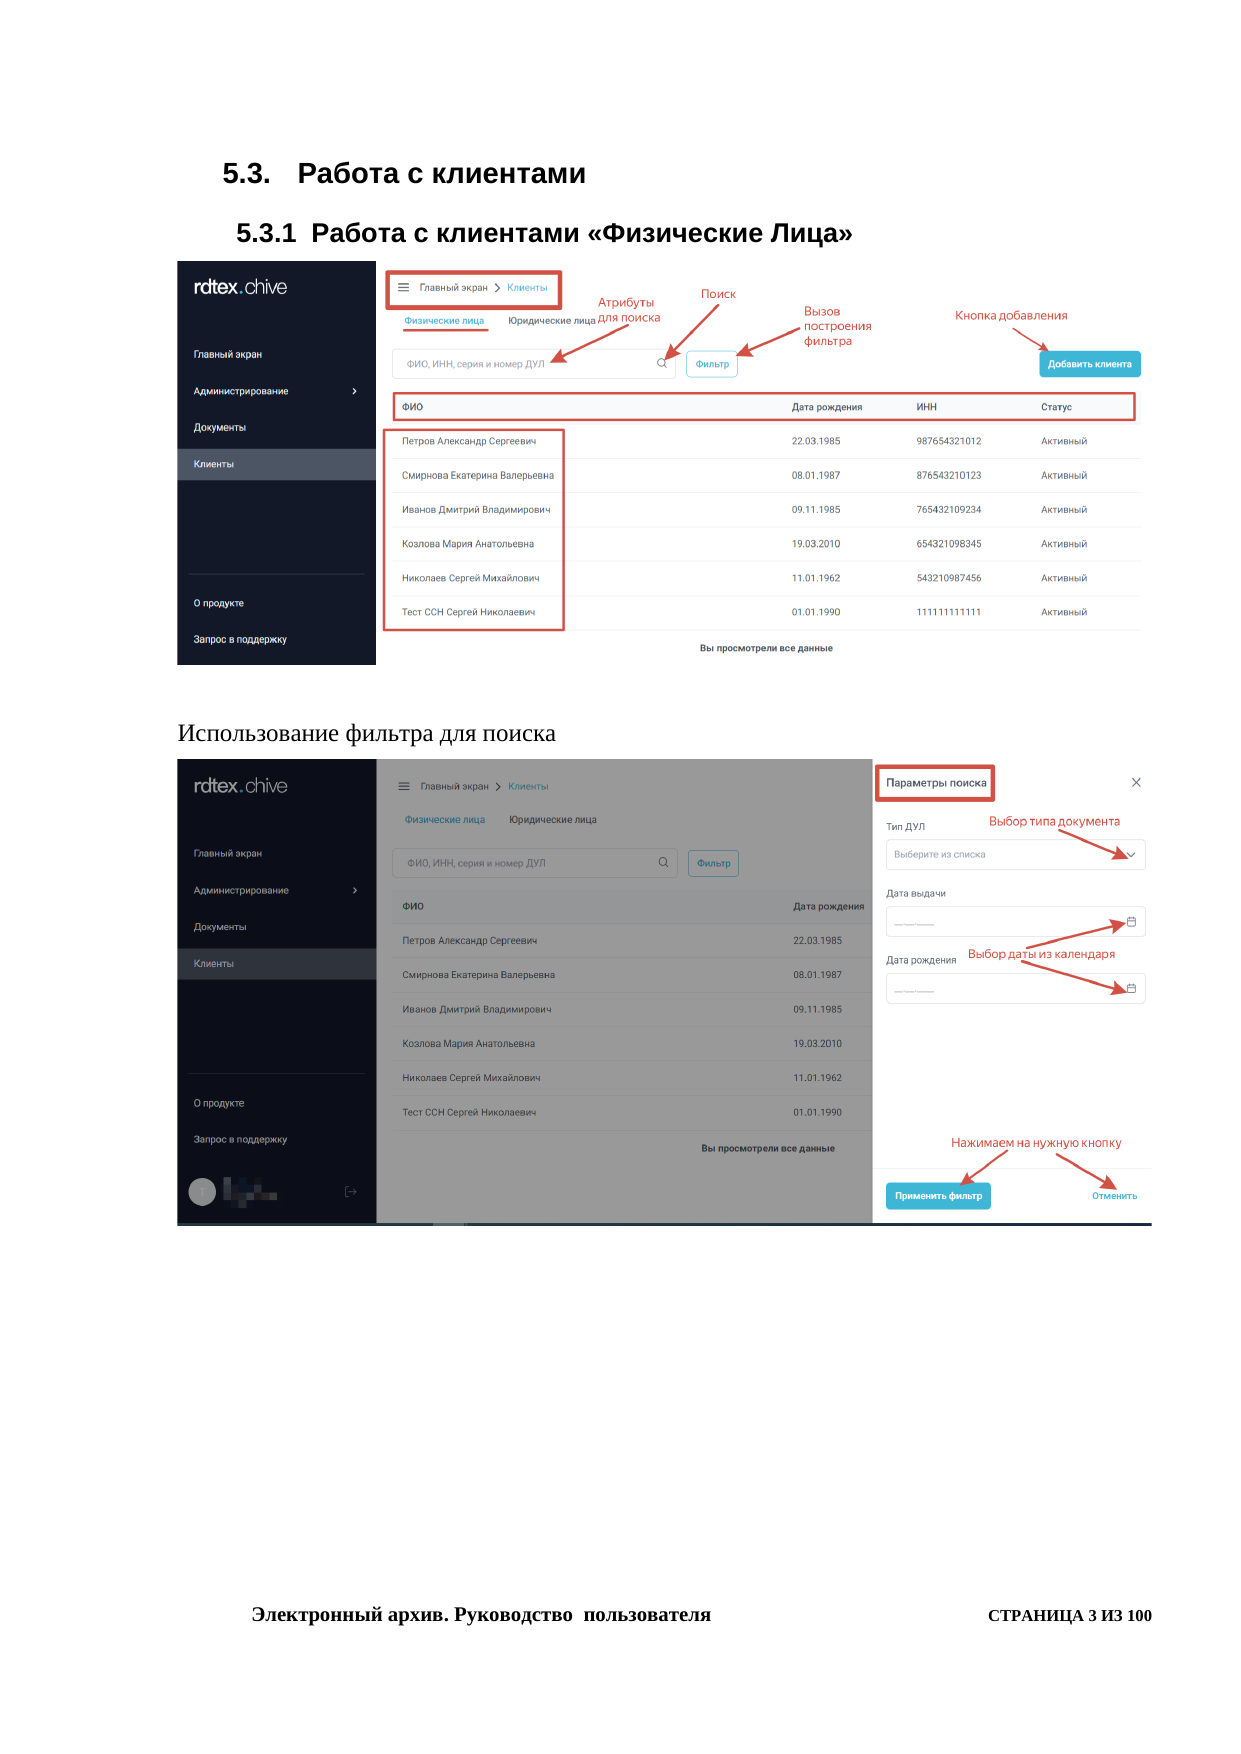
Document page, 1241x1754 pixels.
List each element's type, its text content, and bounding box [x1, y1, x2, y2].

subtitle Работа с клиентами «Физические Лица» [236, 217, 1152, 249]
picture [177, 759, 1152, 1226]
picture [177, 261, 1157, 665]
text Использование фильтра для поиска [177, 718, 1152, 747]
subtitle Работа с клиентами [222, 156, 1152, 190]
